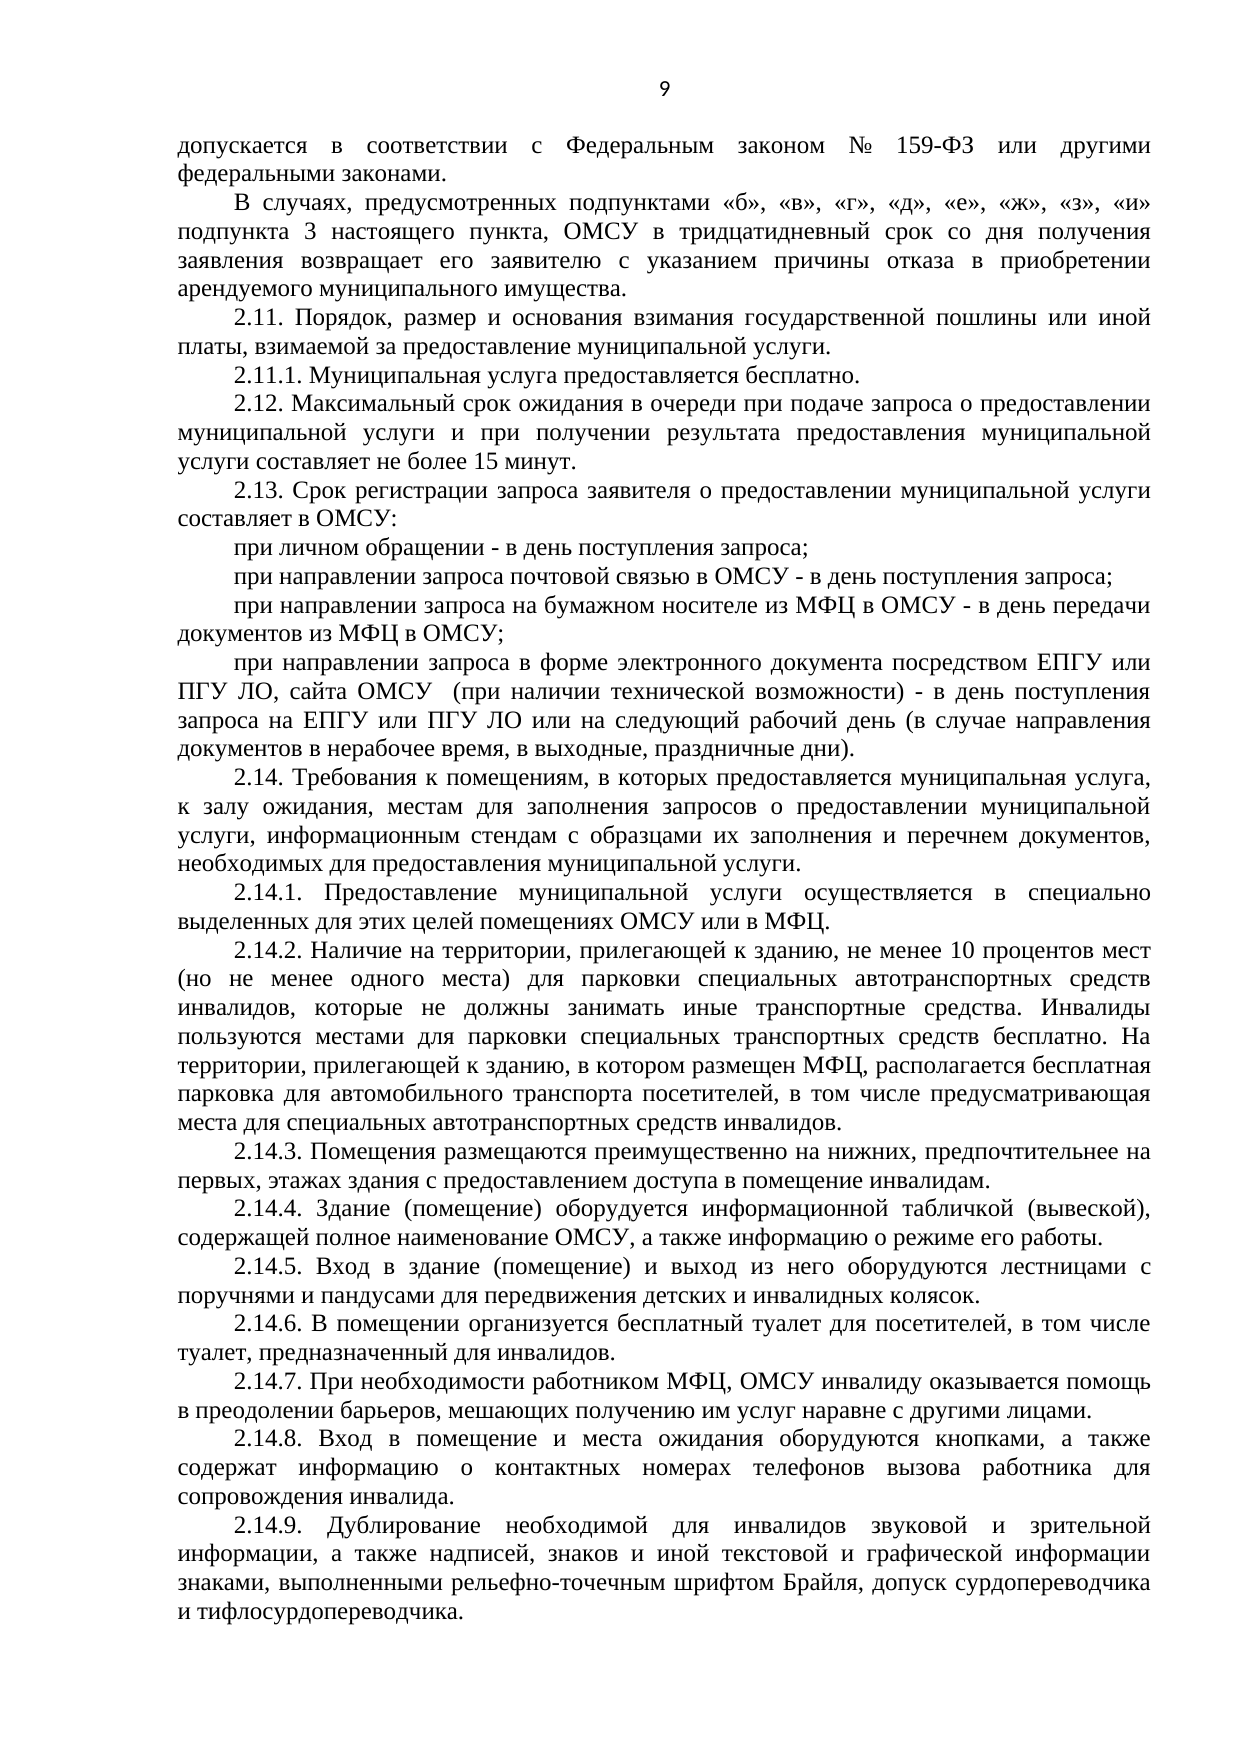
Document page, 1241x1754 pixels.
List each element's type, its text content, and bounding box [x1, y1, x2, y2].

text 2.11. Порядок, размер и основания взимания государственной пошлины или иной платы, взимаемой за предоставление муниципальной услуги. [177, 302, 1152, 360]
text при направлении запроса почтовой связью в ОМСУ - в день поступления запроса; [177, 561, 1152, 590]
text 2.12. Максимальный срок ожидания в очереди при подаче запроса о предоставлении муниципальной услуги и при получении результата предоставления муниципальной услуги составляет не более 15 минут. [177, 388, 1152, 475]
text 2.14.6. В помещении организуется бесплатный туалет для посетителей, в том числе туалет, предназначенный для инвалидов. [177, 1308, 1152, 1366]
text при направлении запроса на бумажном носителе из МФЦ в ОМСУ - в день передачи документов из МФЦ в ОМСУ; [177, 590, 1152, 647]
text 2.14. Требования к помещениям, в которых предоставляется муниципальная услуга, к залу ожидания, местам для заполнения запросов о предоставлении муниципальной услуги, информационным стендам с образцами их заполнения и перечнем документов, необходимых для предоставления муниципальной услуги. [177, 762, 1152, 877]
text при направлении запроса в форме электронного документа посредством ЕПГУ или ПГУ ЛО, сайта ОМСУ (при наличии технической возможности) - в день поступления запроса на ЕПГУ или ПГУ ЛО или на следующий рабочий день (в случае направления документов в нерабочее время, в выходные, праздничные дни). [177, 647, 1152, 762]
text 2.14.8. Вход в помещение и места ожидания оборудуются кнопками, а также содержат информацию о контактных номерах телефонов вызова работника для сопровождения инвалида. [177, 1423, 1152, 1510]
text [177, 130, 1152, 187]
text 2.14.1. Предоставление муниципальной услуги осуществляется в специально выделенных для этих целей помещениях ОМСУ или в МФЦ. [177, 877, 1152, 935]
text 2.11.1. Муниципальная услуга предоставляется бесплатно. [177, 360, 1152, 388]
text 2.13. Срок регистрации запроса заявителя о предоставлении муниципальной услуги составляет в ОМСУ: [177, 475, 1152, 532]
text 2.14.4. Здание (помещение) оборудуется информационной табличкой (вывеской), содержащей полное наименование ОМСУ, а также информацию о режиме его работы. [177, 1193, 1152, 1251]
text 2.14.3. Помещения размещаются преимущественно на нижних, предпочтительнее на первых, этажах здания с предоставлением доступа в помещение инвалидам. [177, 1136, 1152, 1193]
text при личном обращении - в день поступления запроса; [177, 532, 1152, 561]
text 2.14.9. Дублирование необходимой для инвалидов звуковой и зрительной информации, а также надписей, знаков и иной текстовой и графической информации знаками, выполненными рельефно-точечным шрифтом Брайля, допуск сурдопереводчика и тифлосурдопереводчика. [177, 1510, 1152, 1625]
text 2.14.5. Вход в здание (помещение) и выход из него оборудуются лестницами с поручнями и пандусами для передвижения детских и инвалидных колясок. [177, 1251, 1152, 1308]
text В случаях, предусмотренных подпунктами «б», «в», «г», «д», «е», «ж», «з», «и» подпункта 3 настоящего пункта, ОМСУ в тридцатидневный срок со дня получения заявления возвращает его заявителю с указанием причины отказа в приобретении арендуемого муниципального имущества. [177, 187, 1152, 302]
text 2.14.2. Наличие на территории, прилегающей к зданию, не менее 10 процентов мест (но не менее одного места) для парковки специальных автотранспортных средств инвалидов, которые не должны занимать иные транспортные средства. Инвалиды пользуются местами для парковки специальных транспортных средств бесплатно. На территории, прилегающей к зданию, в котором размещен МФЦ, располагается бесплатная парковка для автомобильного транспорта посетителей, в том числе предусматривающая места для специальных автотранспортных средств инвалидов. [177, 935, 1152, 1136]
text 2.14.7. При необходимости работником МФЦ, ОМСУ инвалиду оказывается помощь в преодолении барьеров, мешающих получению им услуг наравне с другими лицами. [177, 1366, 1152, 1423]
